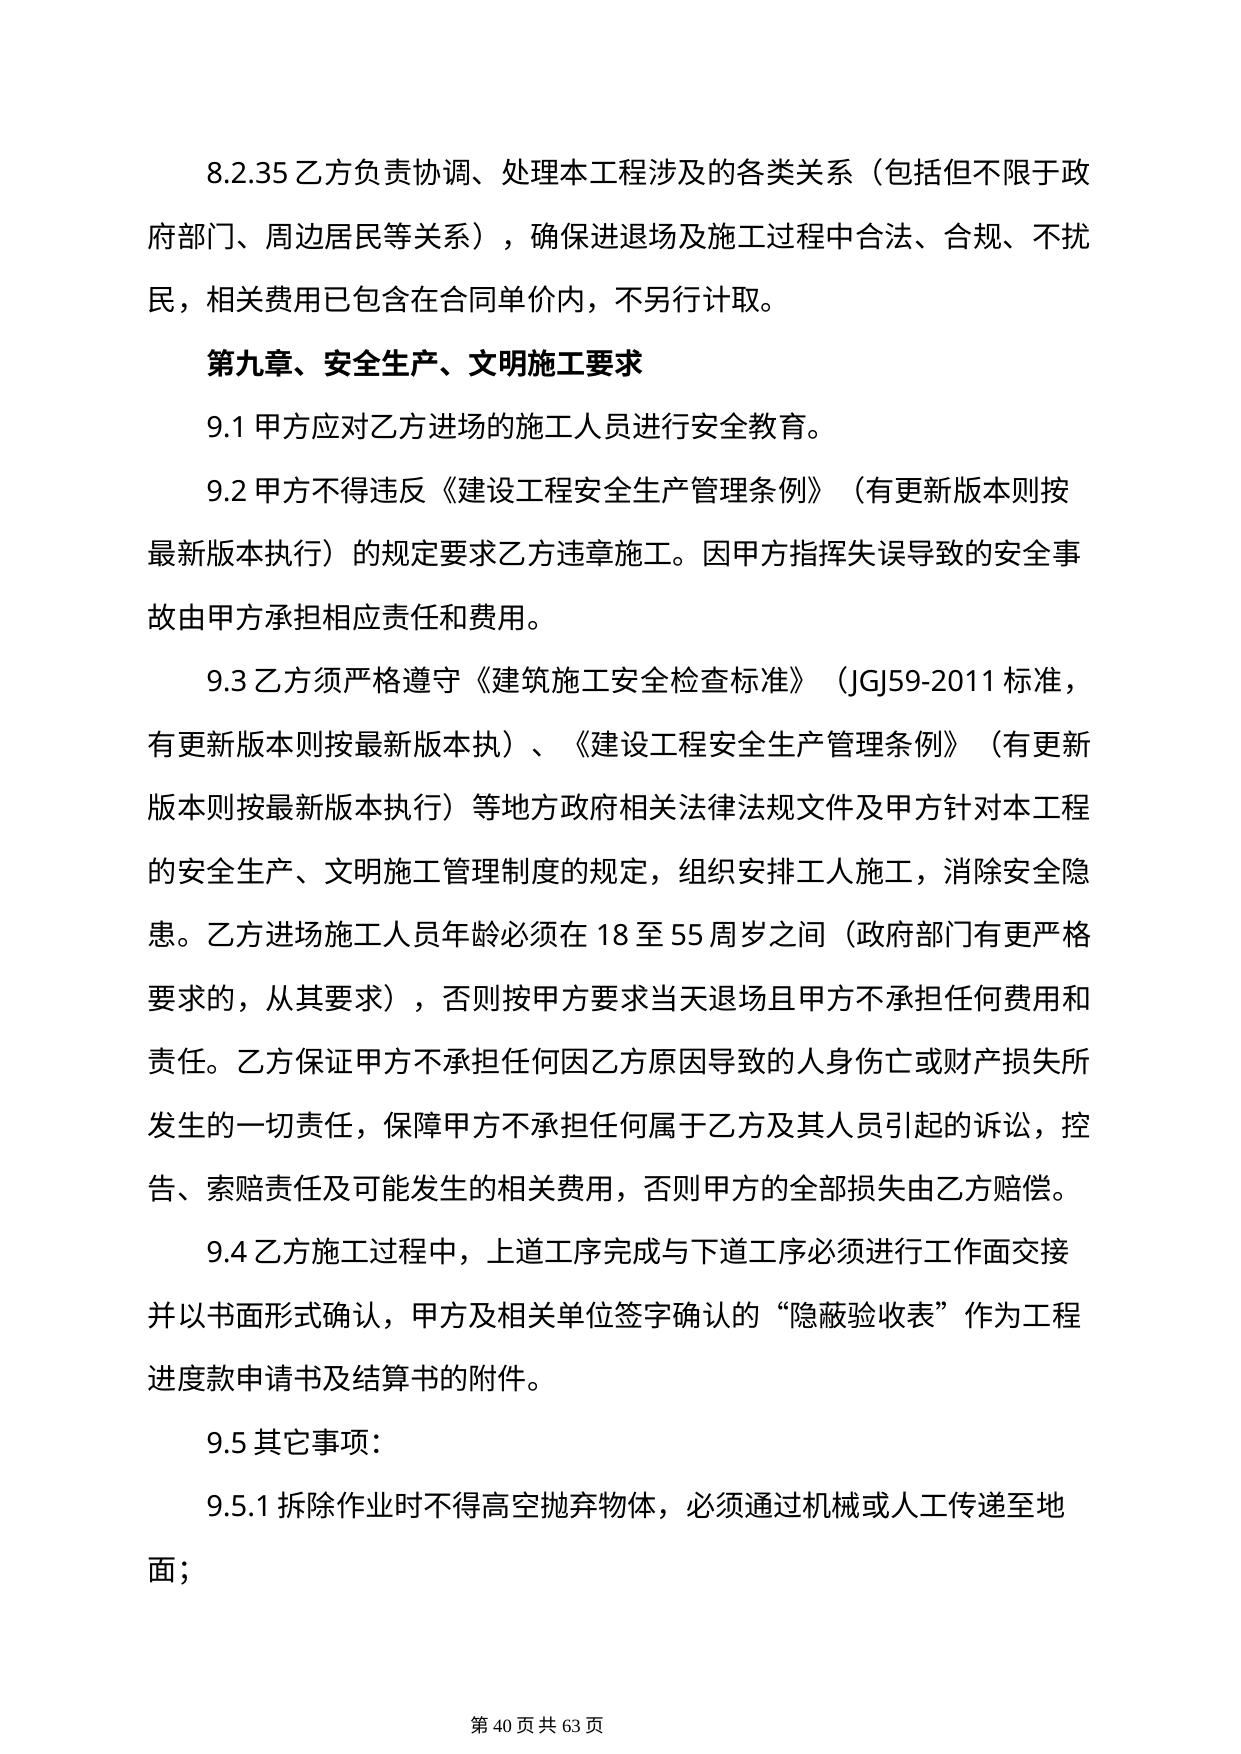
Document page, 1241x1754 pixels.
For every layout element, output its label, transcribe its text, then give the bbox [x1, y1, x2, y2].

text 8.2.35乙方负责协调、处理本工程涉及的各类关系（包括但不限于政府部门、周边居民等关系），确保进退场及施工过程中合法、合规、不扰民，相关费用已包含在合同单价内，不另行计取。 [148, 150, 1093, 319]
text 9.2甲方不得违反《建设工程安全生产管理条例》（有更新版本则按最新版本执行）的规定要求乙方违章施工。因甲方指挥失误导致的安全事故由甲方承担相应责任和费用。 [148, 467, 1093, 637]
text 第九章、安全生产、文明施工要求 [148, 340, 1093, 383]
text 9.4乙方施工过程中，上道工序完成与下道工序必须进行工作面交接并以书面形式确认，甲方及相关单位签字确认的“隐蔽验收表”作为工程进度款申请书及结算书的附件。 [148, 1229, 1093, 1398]
text 9.5其它事项： [148, 1419, 1093, 1462]
text 9.5.1拆除作业时不得高空抛弃物体，必须通过机械或人工传递至地面； [148, 1483, 1093, 1589]
text 9.1甲方应对乙方进场的施工人员进行安全教育。 [148, 404, 1093, 446]
text 9.3乙方须严格遵守《建筑施工安全检查标准》（JGJ59-2011标准，有更新版本则按最新版本执）、《建设工程安全生产管理条例》（有更新版本则按最新版本执行）等地方政府相关法律法规文件及甲方针对本工程的安全生产、文明施工管理制度的规定，组织安排工人施工，消除安全隐患。乙方进场施工人员年龄必须在18至55周岁之间（政府部门有更严格要求的，从其要求），否则按甲方要求当天退场且甲方不承担任何费用和责任。乙方保证甲方不承担任何因乙方原因导致的人身伤亡或财产损失所发生的一切责任，保障甲方不承担任何属于乙方及其人员引起的诉讼，控告、索赔责任及可能发生的相关费用，否则甲方的全部损失由乙方赔偿。 [148, 658, 1093, 1208]
